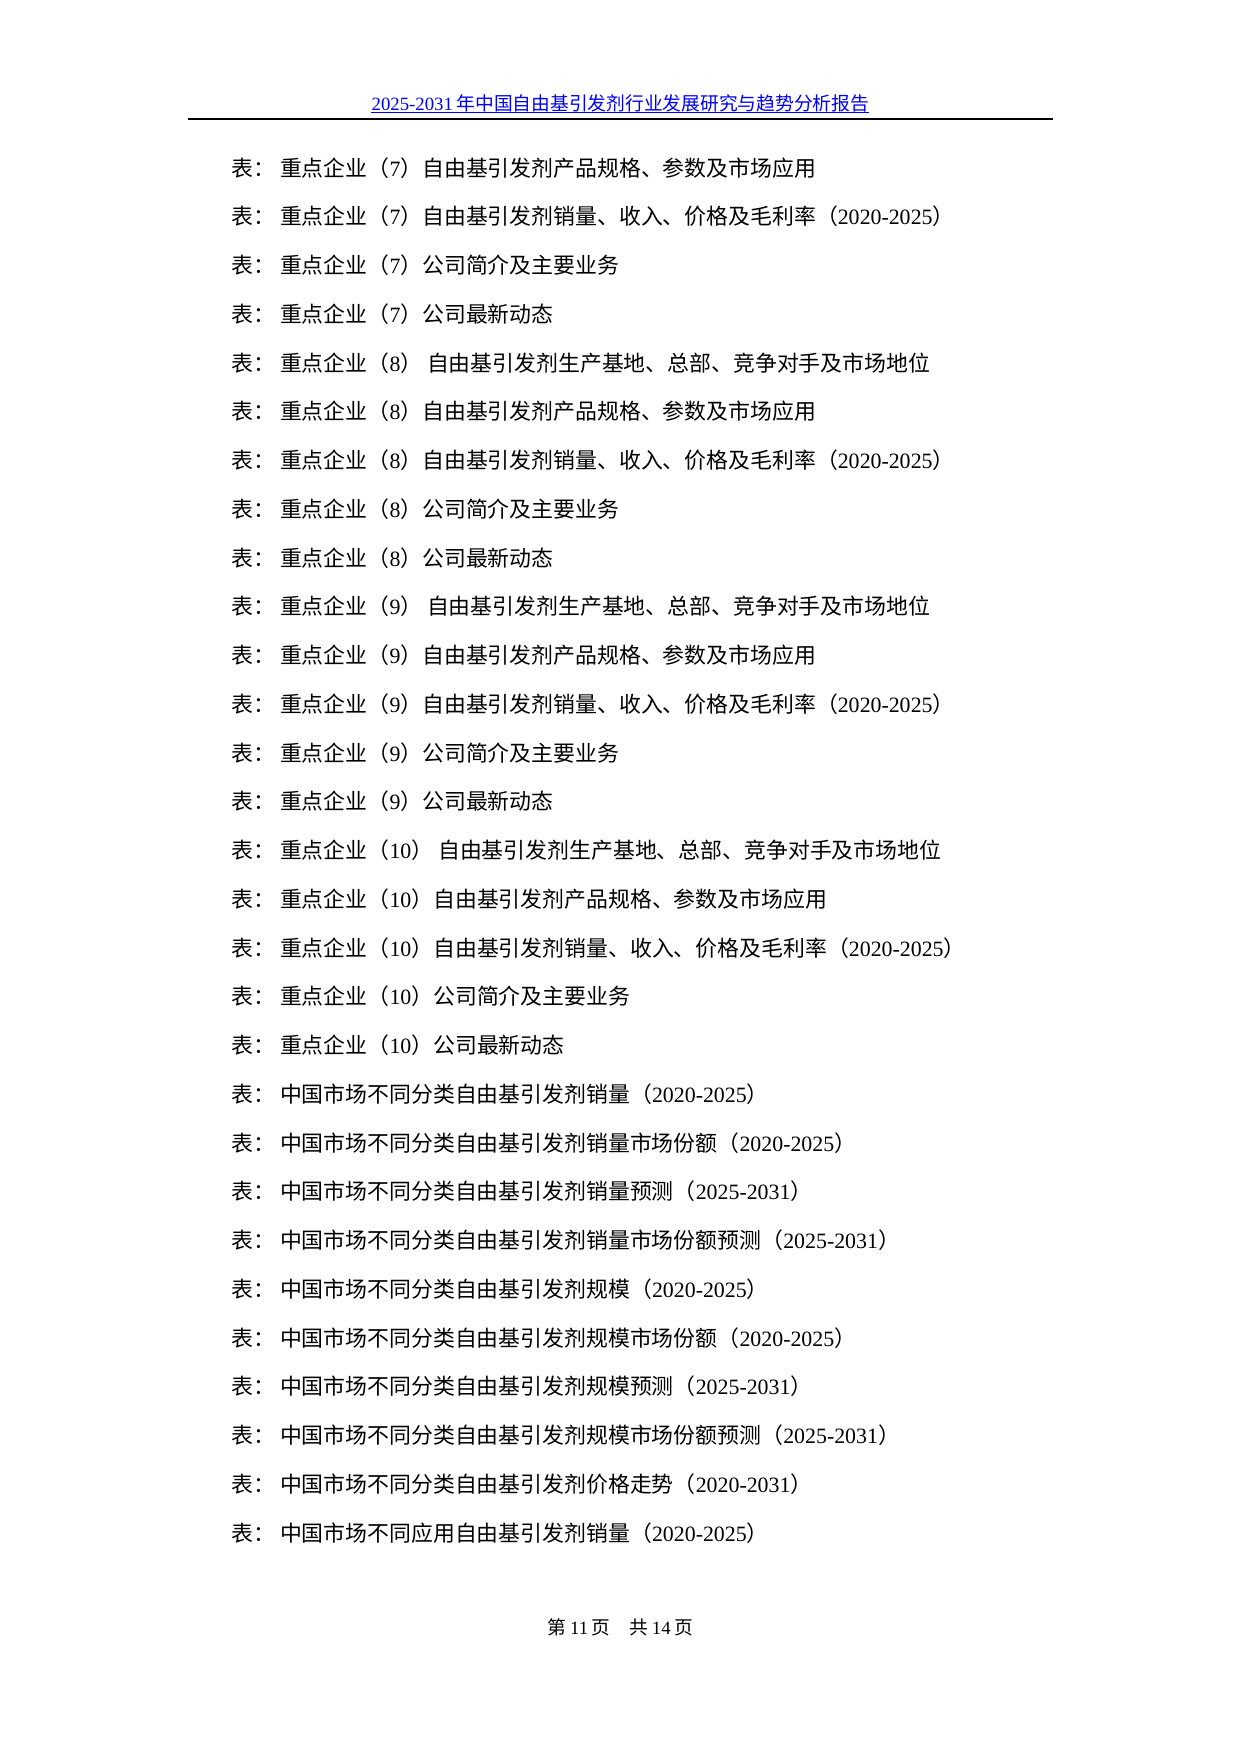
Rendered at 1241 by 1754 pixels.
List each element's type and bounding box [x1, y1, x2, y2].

text [187, 150, 1053, 1548]
